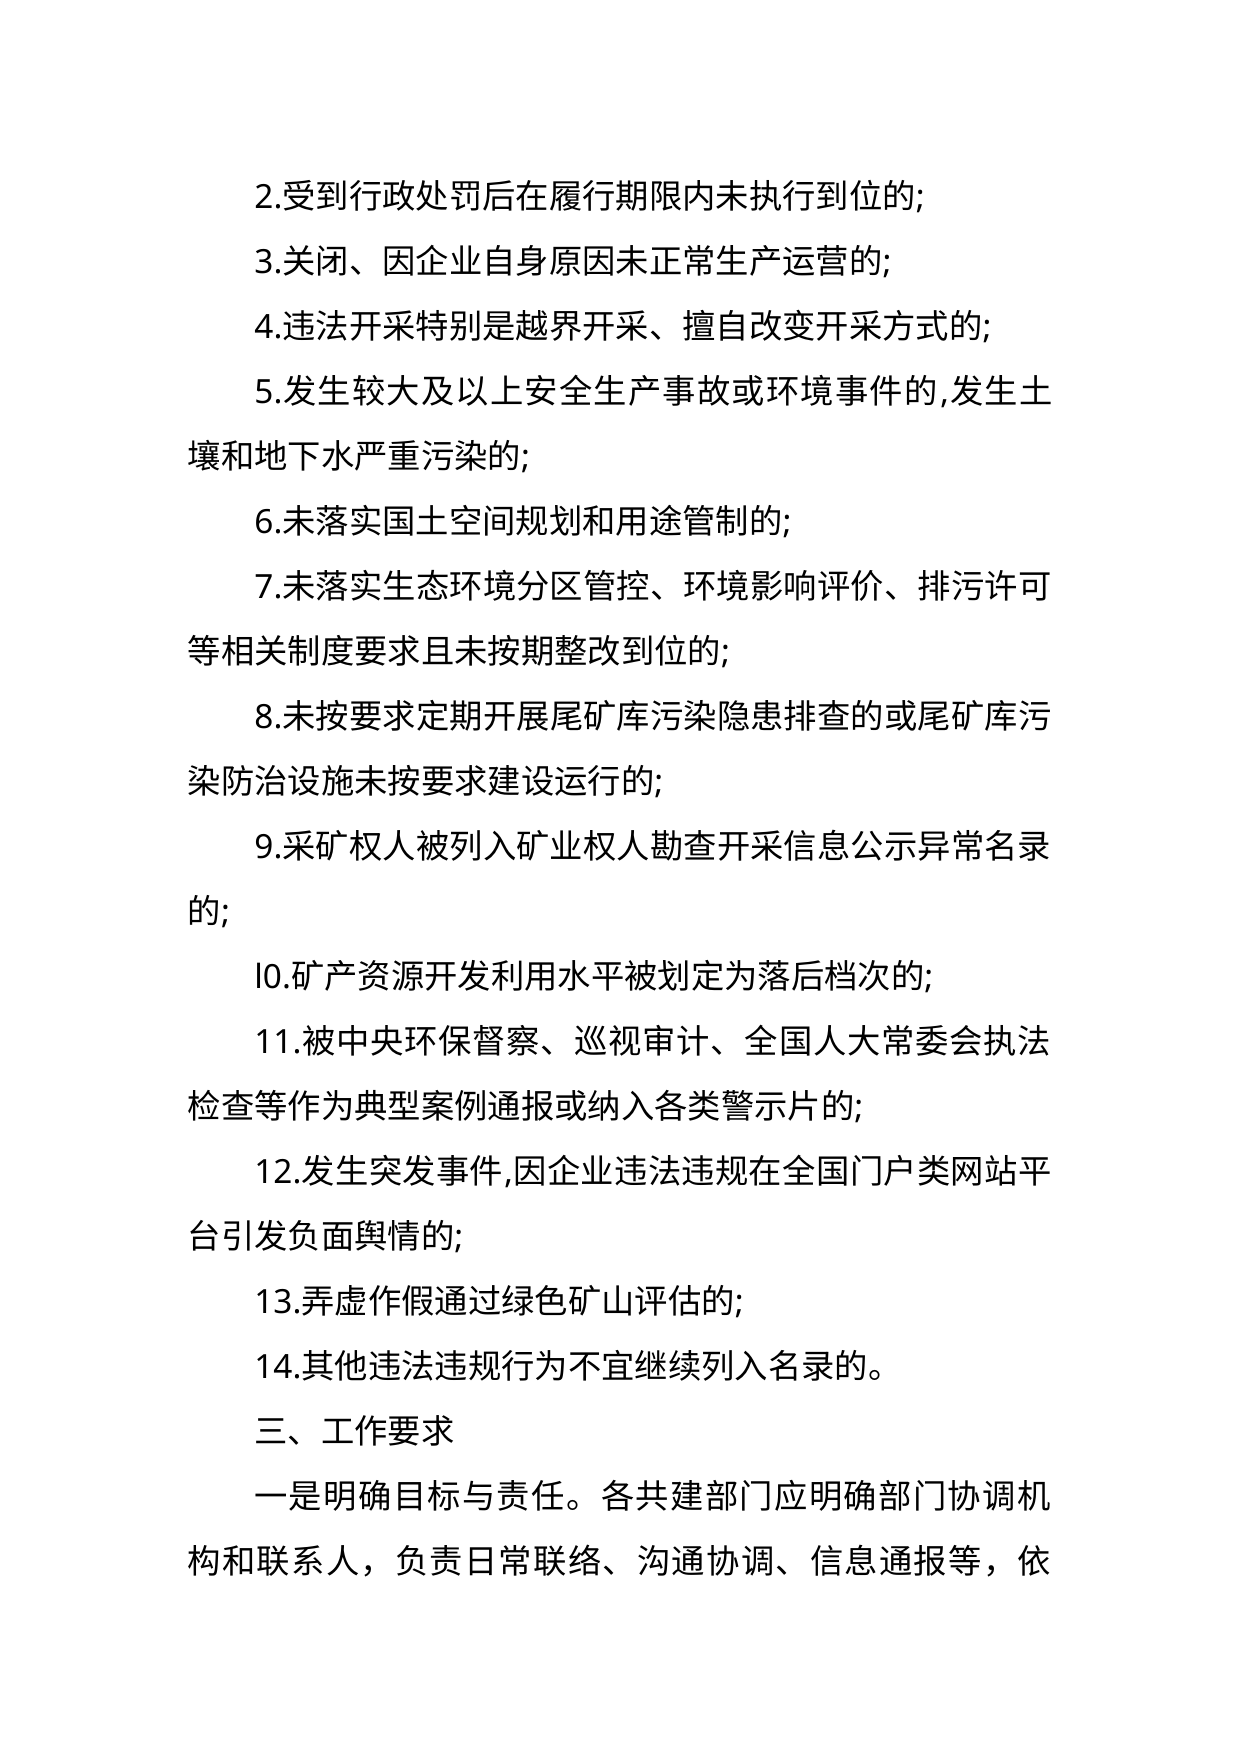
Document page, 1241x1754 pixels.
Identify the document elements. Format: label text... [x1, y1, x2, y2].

text 3.关闭、因企业自身原因未正常生产运营的; [187, 227, 1053, 292]
text 2.受到行政处罚后在履行期限内未执行到位的; [187, 162, 1053, 227]
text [187, 1462, 1053, 1592]
text 13.弄虚作假通过绿色矿山评估的; [187, 1267, 1053, 1332]
text 6.未落实国土空间规划和用途管制的; [187, 487, 1053, 552]
text 三、工作要求 [187, 1397, 1053, 1462]
text 11.被中央环保督察、巡视审计、全国人大常委会执法检查等作为典型案例通报或纳入各类警示片的; [187, 1007, 1053, 1137]
text 5.发生较大及以上安全生产事故或环境事件的,发生土壤和地下水严重污染的; [187, 357, 1053, 487]
text 9.采矿权人被列入矿业权人勘查开采信息公示异常名录的; [187, 812, 1053, 942]
text 4.违法开采特别是越界开采、擅自改变开采方式的; [187, 292, 1053, 357]
text l0.矿产资源开发利用水平被划定为落后档次的; [187, 942, 1053, 1007]
text 7.未落实生态环境分区管控、环境影响评价、排污许可等相关制度要求且未按期整改到位的; [187, 552, 1053, 682]
text 12.发生突发事件,因企业违法违规在全国门户类网站平台引发负面舆情的; [187, 1137, 1053, 1267]
text 8.未按要求定期开展尾矿库污染隐患排查的或尾矿库污染防治设施未按要求建设运行的; [187, 682, 1053, 812]
text 14.其他违法违规行为不宜继续列入名录的。 [187, 1332, 1053, 1397]
